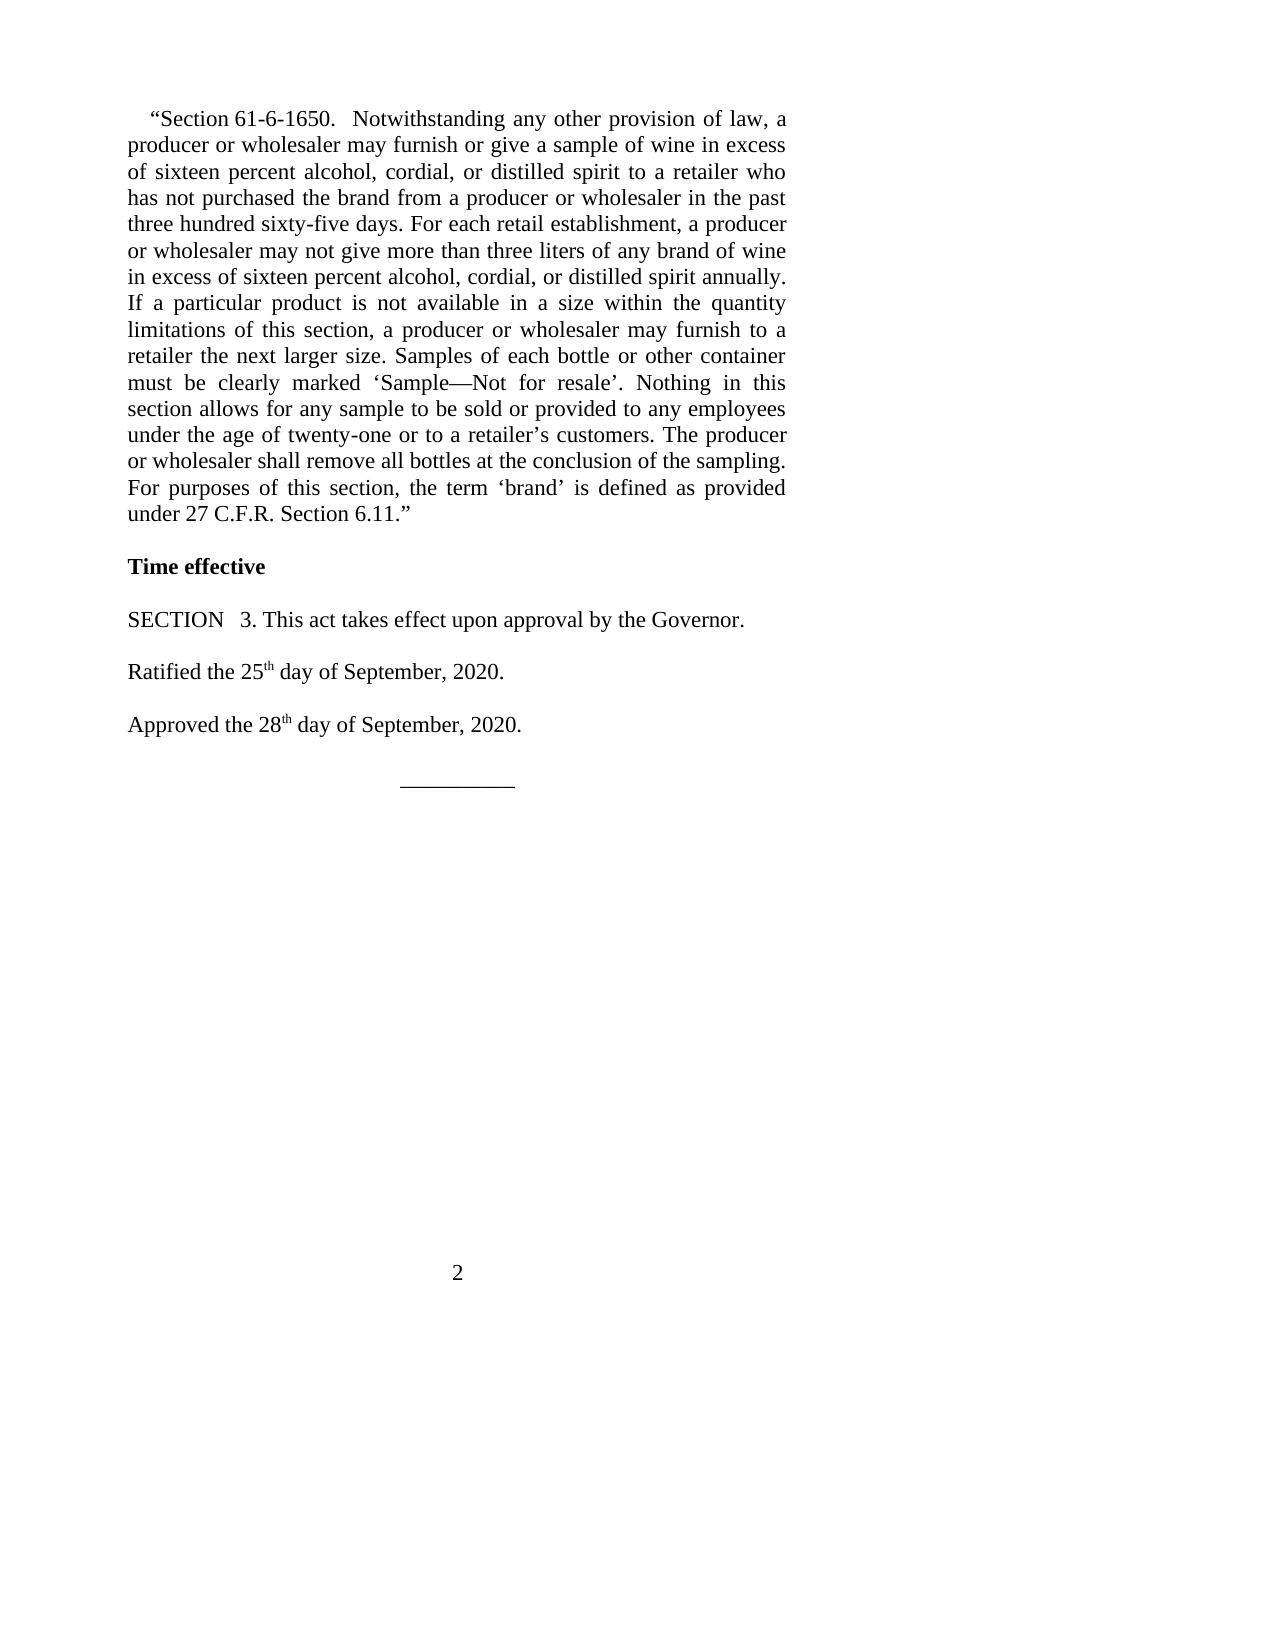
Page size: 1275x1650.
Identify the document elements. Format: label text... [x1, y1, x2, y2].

text Time effective [127, 553, 787, 579]
text Approved the 28th day of September, 2020. [127, 711, 787, 737]
text Ratified the 25th day of September, 2020. [127, 658, 787, 685]
text __________ [127, 764, 787, 790]
text “Section 61-6-1650. Notwithstanding any other provision of law, a producer or wholesaler may furnish or give a sample of wine in excess of sixteen percent alcohol, cordial, or distilled spirit to a retailer who has not purchased the brand from a producer or wholesaler in the past three hundred sixty-five days. For each retail establishment, a producer or wholesaler may not give more than three liters of any brand of wine in excess of sixteen percent alcohol, cordial, or distilled spirit annually. If a particular product is not available in a size within the quantity limitations of this section, a producer or wholesaler may furnish to a retailer the next larger size. Samples of each bottle or other container must be clearly marked ‘Sample—Not for resale’. Nothing in this section allows for any sample to be sold or provided to any employees under the age of twenty-one or to a retailer’s customers. The producer or wholesaler shall remove all bottles at the conclusion of the sampling. For purposes of this section, the term ‘brand’ is defined as provided under 27 C.F.R. Section 6.11.” [127, 105, 787, 527]
text SECTION 3. This act takes effect upon approval by the Governor. [127, 606, 787, 632]
